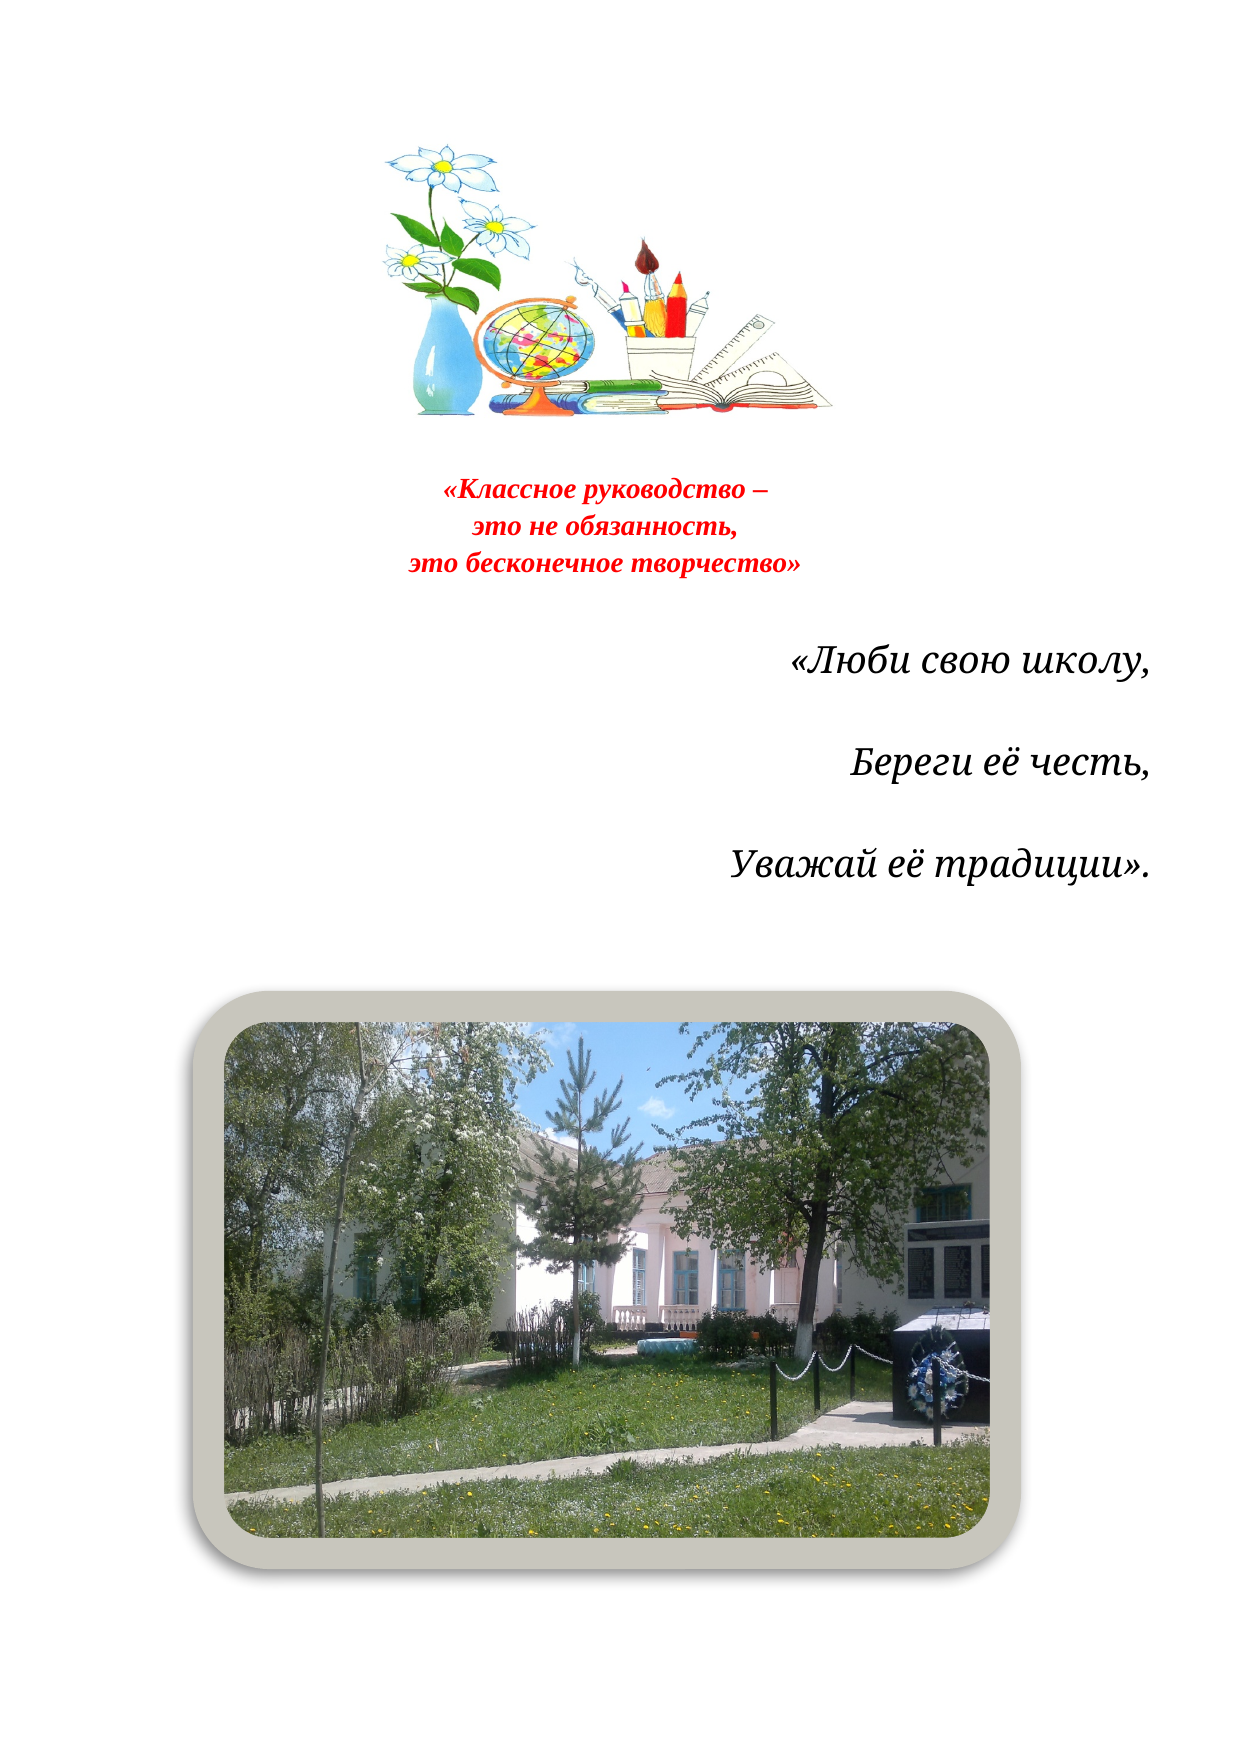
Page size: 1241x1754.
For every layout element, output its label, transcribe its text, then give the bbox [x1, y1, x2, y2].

text Уважай её традиции». [59, 838, 1152, 889]
text «Классное руководство – [59, 471, 1152, 505]
picture [352, 118, 859, 431]
text это бесконечное творчество» [59, 545, 1152, 579]
text «Люби свою школу, [59, 633, 1152, 684]
text Береги её честь, [59, 736, 1152, 787]
picture [225, 1023, 989, 1537]
text это не обязанность, [59, 508, 1152, 542]
